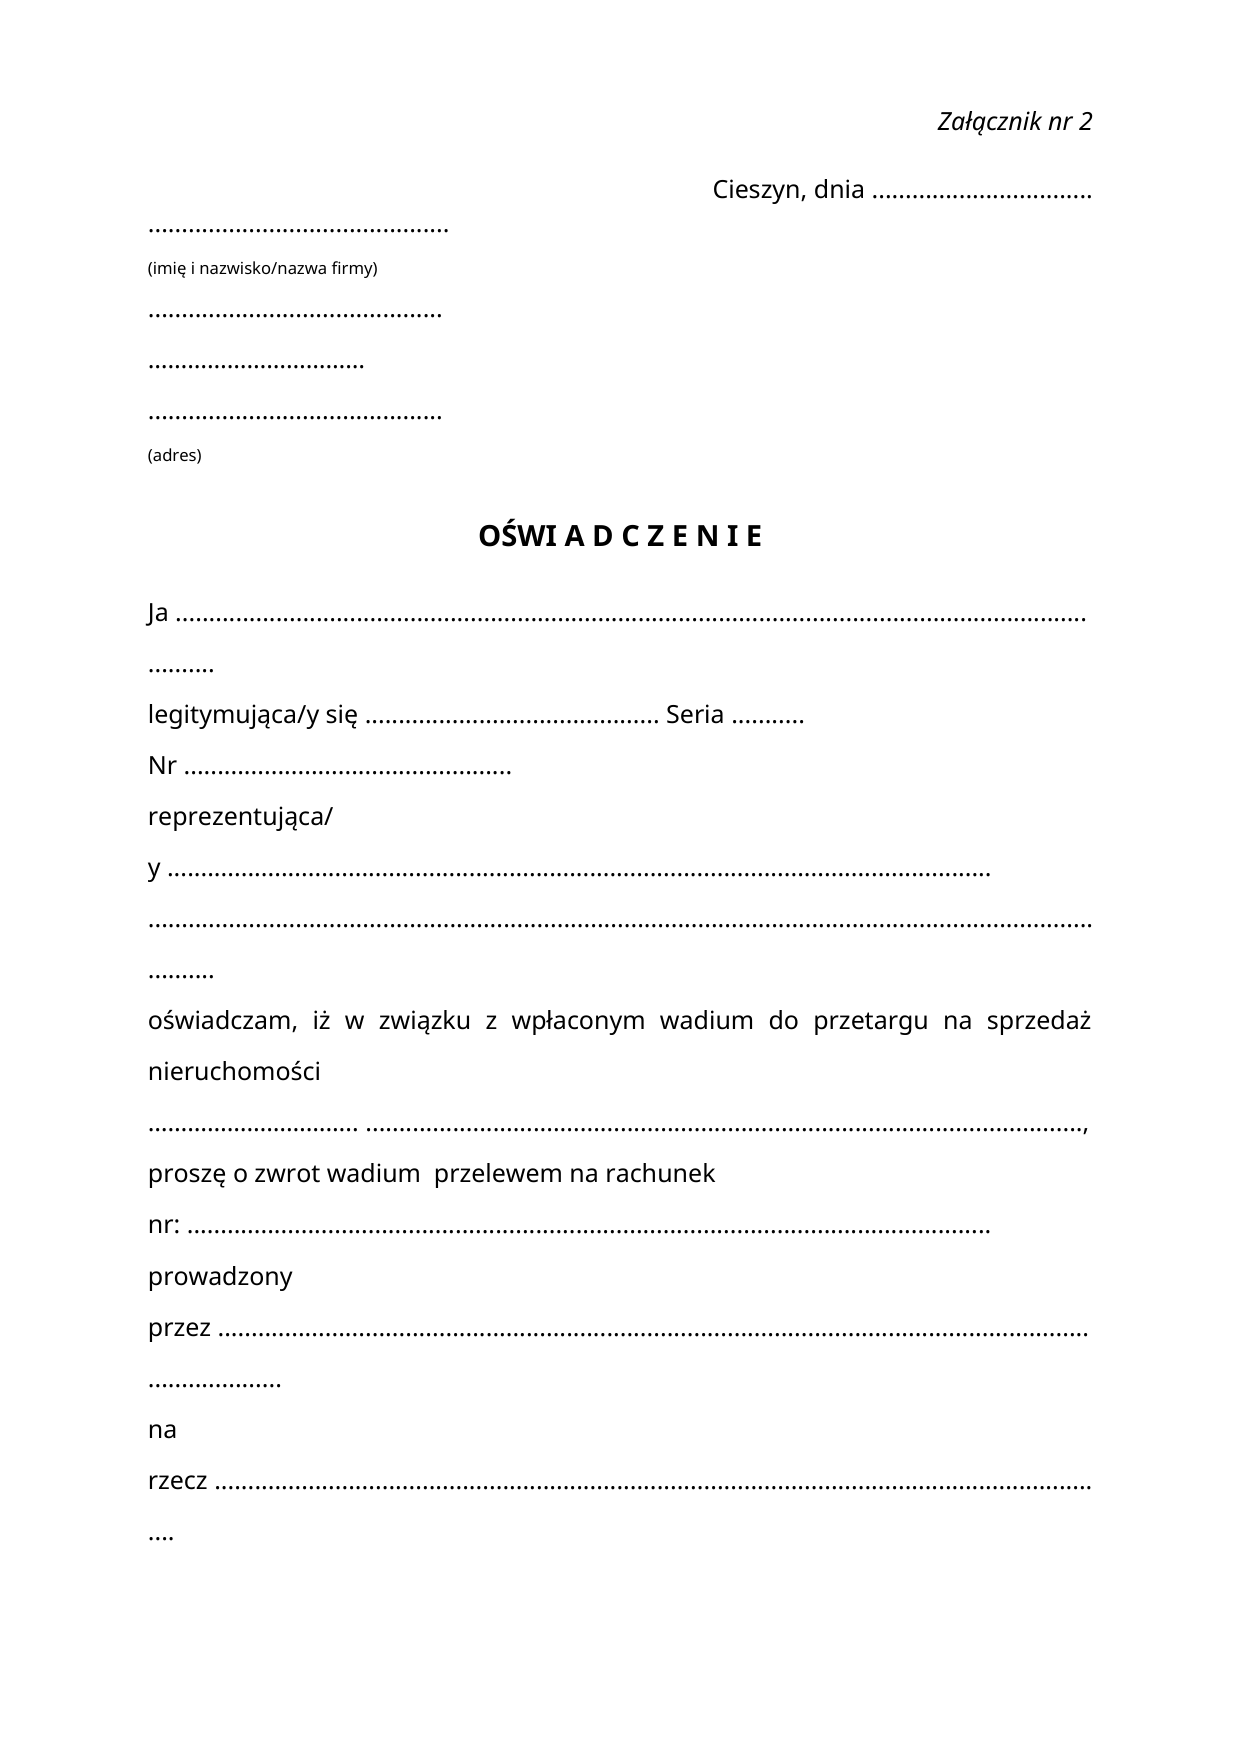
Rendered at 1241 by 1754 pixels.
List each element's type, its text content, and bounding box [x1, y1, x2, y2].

text Ja .................................................................................................................................................. [148, 595, 1093, 680]
text OŚWI A D C Z E N I E [148, 515, 1093, 555]
text na rzecz ....................................................................................................................................... [148, 1411, 1093, 1547]
text proszę o zwrot wadium przelewem na rachunek nr: ........................................................................................................................ prowadzony przez ...................................................................................................................................................... [148, 1156, 1093, 1394]
text Załącznik nr 2 [148, 103, 1093, 137]
text ....................................................................................................................................................... [148, 901, 1093, 986]
text …………………………… [148, 342, 1093, 376]
text ............................................ [148, 393, 1093, 427]
text (adres) [148, 444, 1093, 467]
text reprezentująca/y ........................................................................................................................... [148, 799, 1093, 884]
text Cieszyn, dnia ................................. [148, 172, 1093, 206]
text legitymująca/y się ............................................ Seria ........... Nr ................................................. [148, 697, 1093, 782]
text ............................................ [148, 291, 1093, 325]
text ............................................. [148, 206, 1093, 240]
text (imię i nazwisko/nazwa firmy) [148, 257, 1093, 279]
text oświadczam, iż w związku z wpłaconym wadium do przetargu na sprzedaż nieruchomości ………………………….. ..........................................................................................................., [148, 1003, 1093, 1139]
